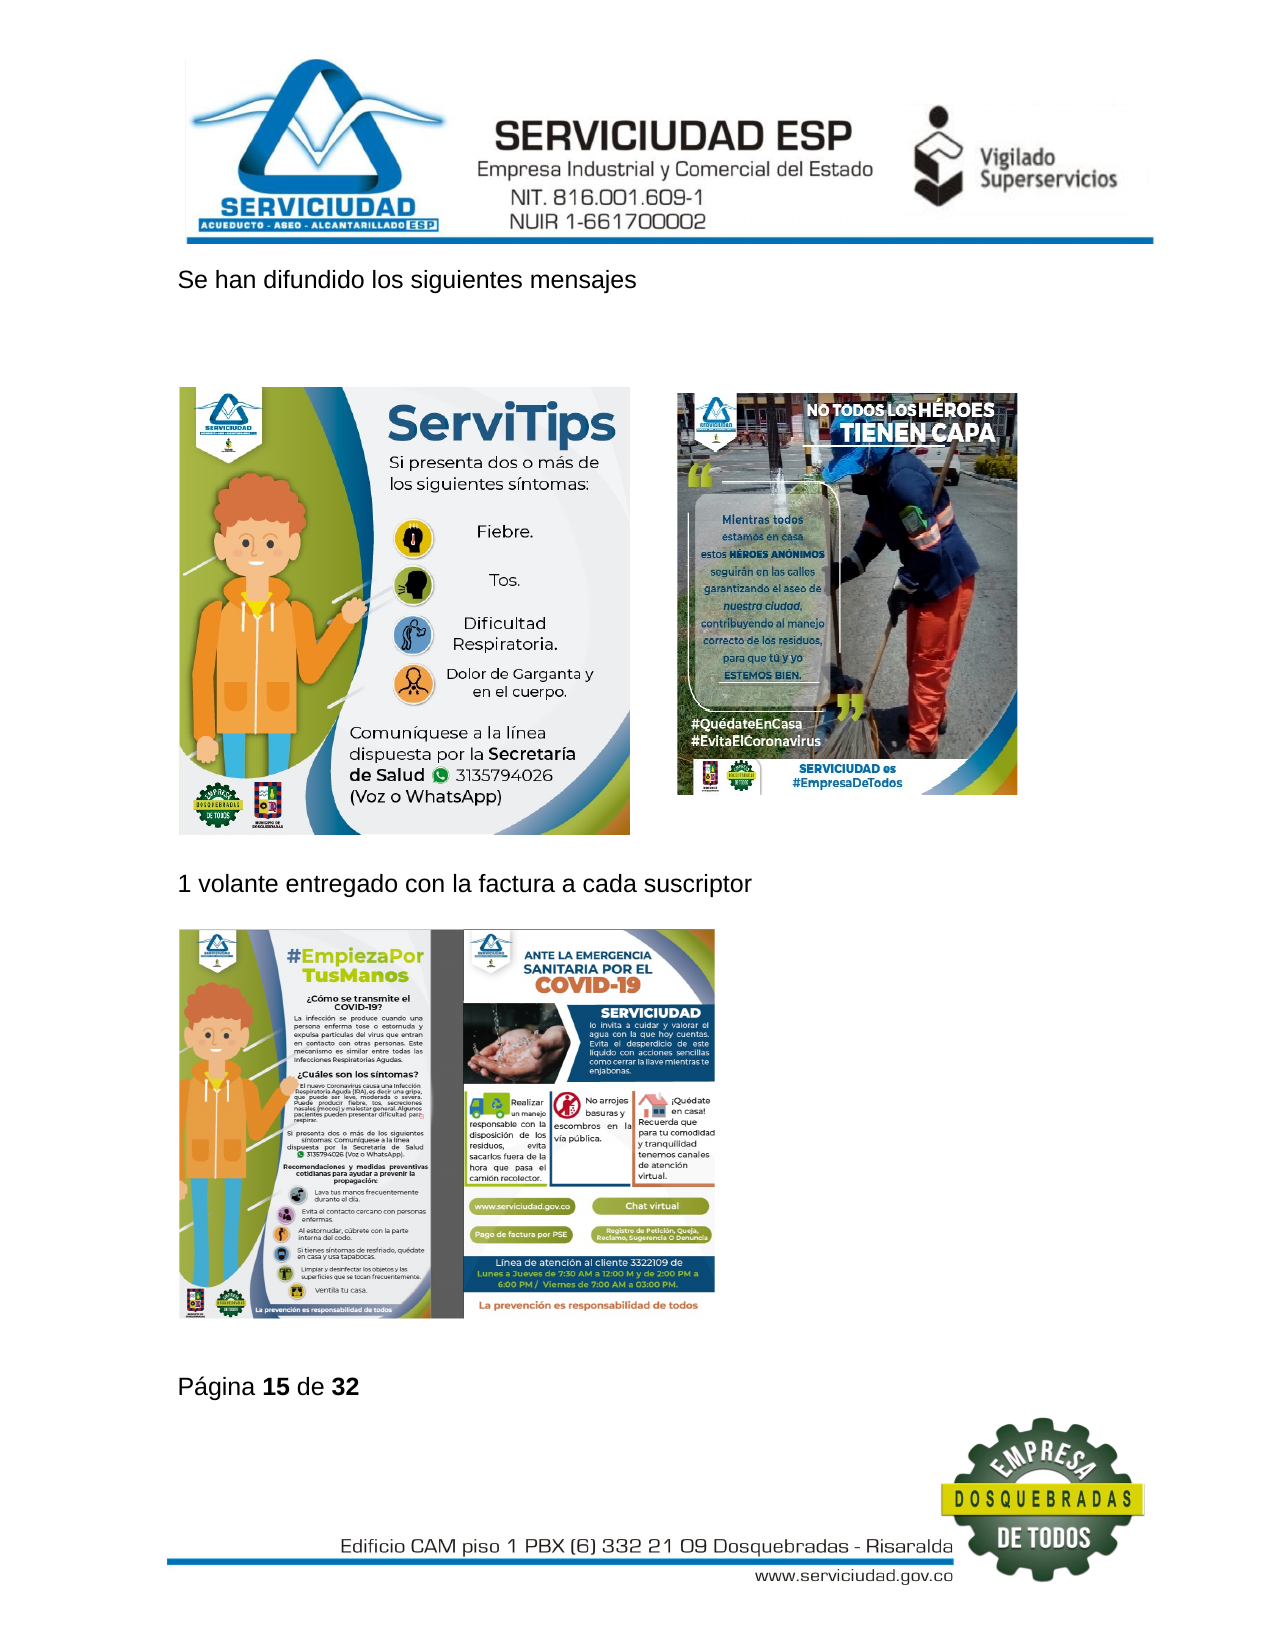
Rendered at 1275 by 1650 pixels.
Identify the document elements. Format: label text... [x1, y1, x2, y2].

text Se han difundido los siguientes mensajes [177, 244, 1098, 294]
picture [677, 393, 1018, 795]
picture [177, 926, 724, 1324]
picture [166, 1402, 1153, 1592]
text 1 volante entregado con la factura a cada suscriptor [177, 869, 1098, 897]
picture [177, 378, 636, 839]
picture [176, 59, 1157, 244]
